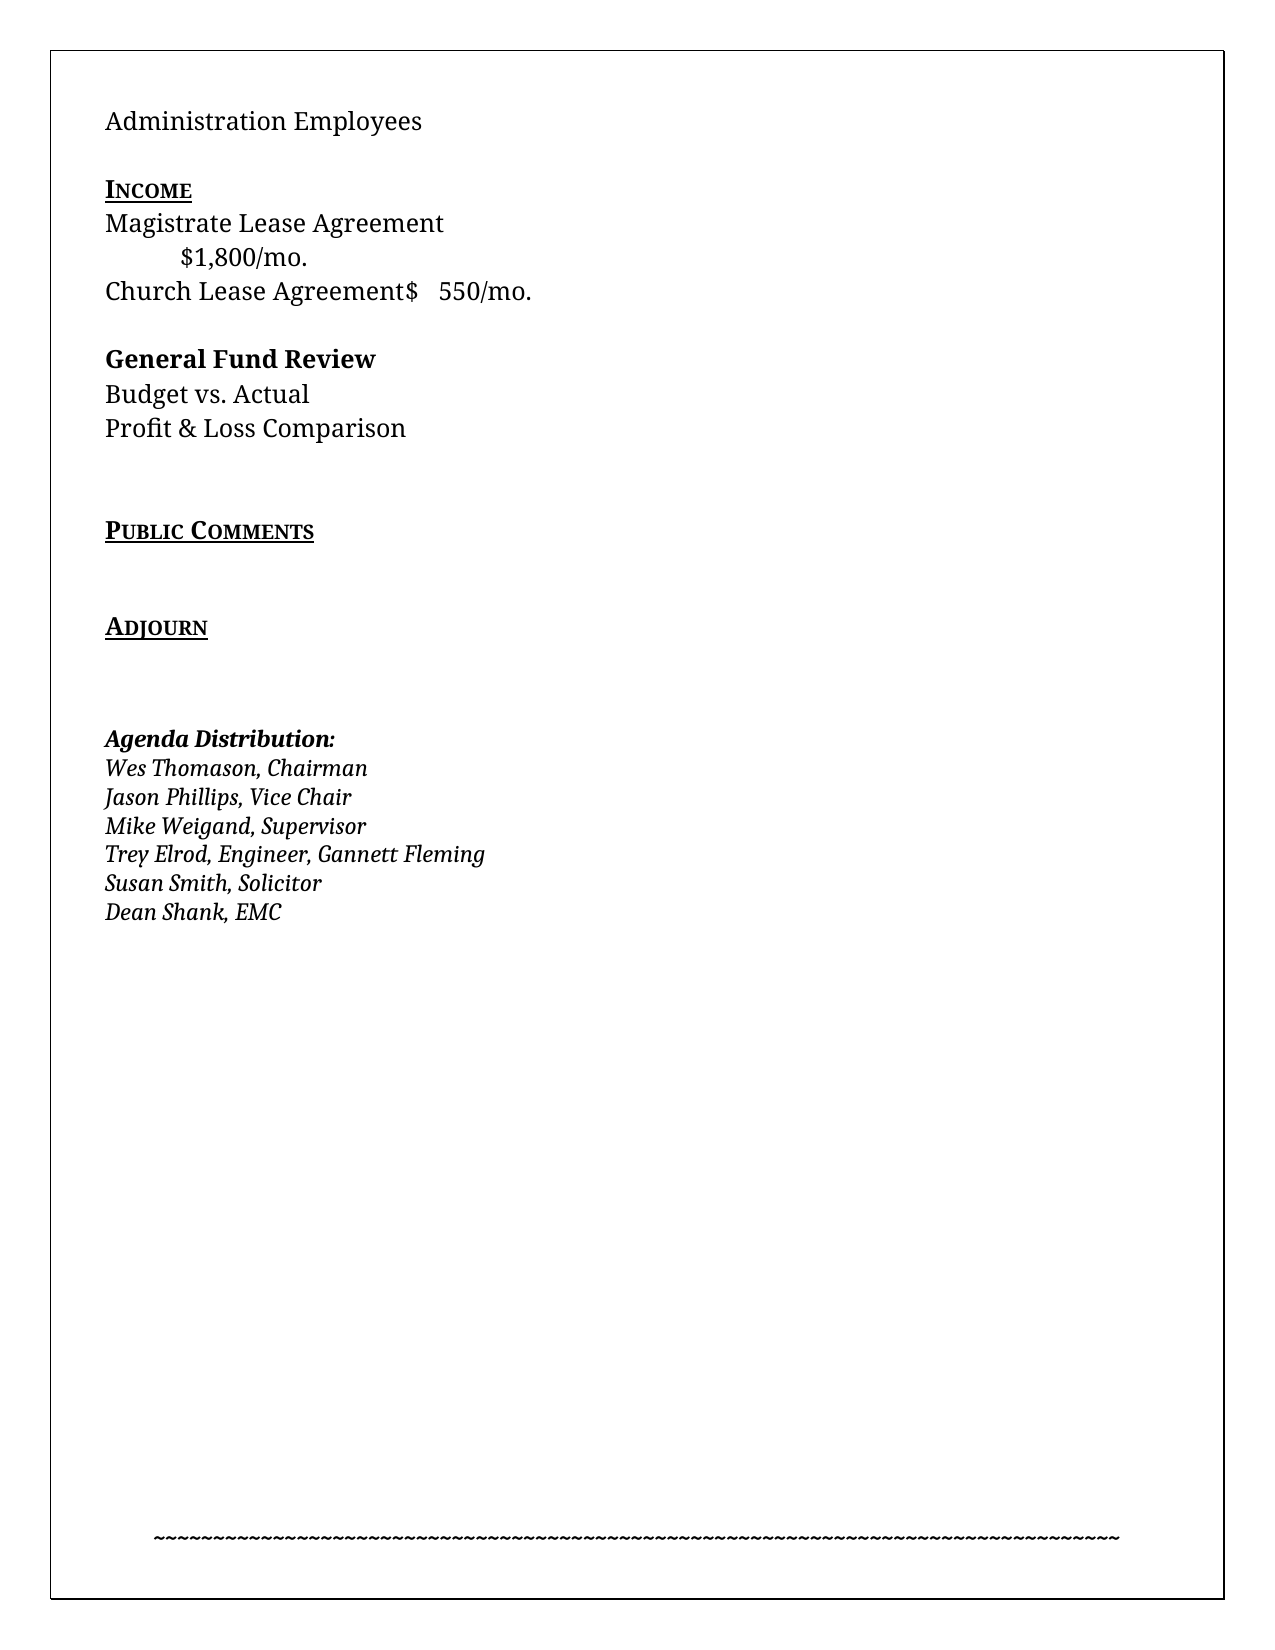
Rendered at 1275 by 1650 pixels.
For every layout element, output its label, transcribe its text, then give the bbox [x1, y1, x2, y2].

text Jason Phillips, Vice Chair [105, 783, 599, 812]
text Trey Elrod, Engineer, Gannett Fleming [105, 840, 599, 869]
text Adjourn [105, 609, 599, 643]
text Susan Smith, Solicitor [105, 869, 599, 898]
text Profit & Loss Comparison [105, 410, 599, 444]
text Agenda Distribution: [105, 725, 599, 754]
text Income [105, 172, 599, 206]
text Budget vs. Actual [105, 376, 599, 410]
text Public Comments [105, 512, 599, 547]
text Wes Thomason, Chairman [105, 754, 599, 783]
text Magistrate Lease Agreement $1,800/mo. [105, 206, 599, 274]
text Mike Weigand, Supervisor [105, 812, 599, 840]
text General Fund Review [105, 342, 599, 376]
text Dean Shank, EMC [105, 898, 599, 927]
text Administration Employees [105, 104, 599, 138]
text Church Lease Agreement $ 550/mo. [105, 274, 599, 308]
